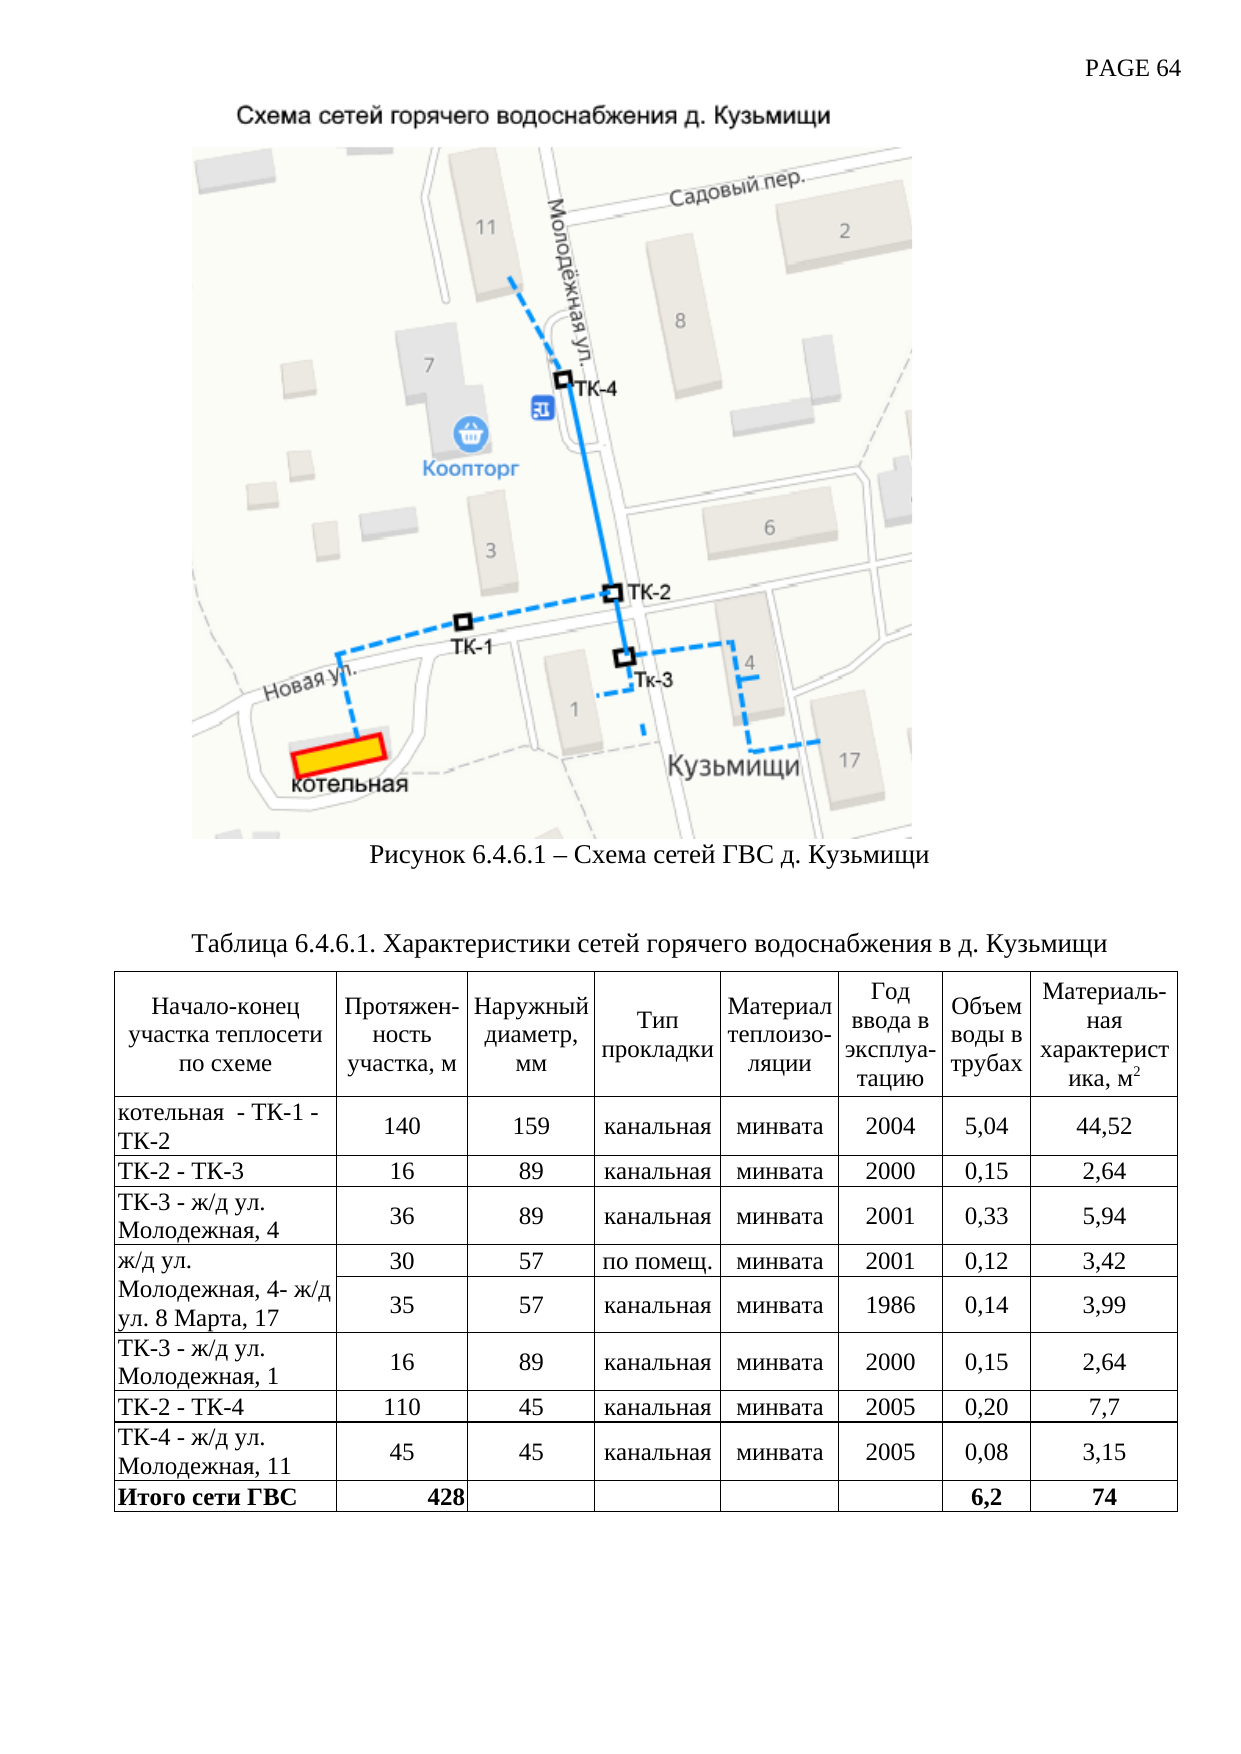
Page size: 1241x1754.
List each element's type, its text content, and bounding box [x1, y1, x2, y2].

table_cell 5,94 [1031, 1187, 1177, 1244]
table_cell 2004 [839, 1097, 942, 1154]
table_cell 57 [468, 1277, 594, 1332]
table_cell 0,08 [943, 1423, 1030, 1480]
table_cell 140 [337, 1097, 467, 1154]
text Рисунок 6.4.6.1 – Схема сетей ГВС д. Кузьмищи [118, 839, 1181, 870]
table_cell 0,15 [943, 1333, 1030, 1390]
table_cell канальная [595, 1187, 720, 1244]
table_cell [839, 1481, 942, 1511]
table_cell по помещ. [595, 1245, 720, 1276]
table_cell минвата [721, 1156, 838, 1186]
table_cell минвата [721, 1245, 838, 1276]
table_cell минвата [721, 1423, 838, 1480]
picture [191, 88, 913, 839]
table_cell канальная [595, 1097, 720, 1154]
table_cell канальная [595, 1277, 720, 1332]
table_cell минвата [721, 1391, 838, 1421]
table_cell 0,20 [943, 1391, 1030, 1421]
table_cell ТК-4 - ж/д ул. Молодежная, 11 [115, 1423, 336, 1480]
table_cell 2000 [839, 1333, 942, 1390]
table_cell 44,52 [1031, 1097, 1177, 1154]
table_cell канальная [595, 1156, 720, 1186]
table_cell 3,42 [1031, 1245, 1177, 1276]
table_header Тип прокладки [595, 972, 720, 1096]
table_cell ТК-3 - ж/д ул. Молодежная, 4 [115, 1187, 336, 1244]
table_cell 45 [468, 1423, 594, 1480]
table_cell минвата [721, 1187, 838, 1244]
table_cell 0,14 [943, 1277, 1030, 1332]
table_cell 2,64 [1031, 1333, 1177, 1390]
table_cell 0,12 [943, 1245, 1030, 1276]
table_cell 57 [468, 1245, 594, 1276]
table_header Начало-конец участка теплосети по схеме [115, 972, 336, 1096]
table_cell 45 [468, 1391, 594, 1421]
table_cell Итого сети ГВС [115, 1481, 336, 1511]
table_header Материаль-ная характеристика, м2 [1031, 972, 1177, 1096]
table_cell 5,04 [943, 1097, 1030, 1154]
table_cell [721, 1481, 838, 1511]
table_cell 89 [468, 1187, 594, 1244]
table_cell 3,15 [1031, 1423, 1177, 1480]
table_cell 428 [337, 1481, 467, 1511]
table_cell 35 [337, 1277, 467, 1332]
table_cell 45 [337, 1423, 467, 1480]
table_cell 7,7 [1031, 1391, 1177, 1421]
table_cell ТК-2 - ТК-3 [115, 1156, 336, 1186]
table_cell [595, 1481, 720, 1511]
table_cell 30 [337, 1245, 467, 1276]
table_cell 16 [337, 1156, 467, 1186]
table_cell ж/д ул. Молодежная, 4- ж/д ул. 8 Марта, 17 [115, 1245, 336, 1332]
table_cell котельная - ТК-1 - ТК-2 [115, 1097, 336, 1154]
table_header Объем воды в трубах [943, 972, 1030, 1096]
table_cell ТК-3 - ж/д ул. Молодежная, 1 [115, 1333, 336, 1390]
table_cell 6,2 [943, 1481, 1030, 1511]
table_cell 110 [337, 1391, 467, 1421]
table_cell 89 [468, 1333, 594, 1390]
table_header Материал теплоизо-ляции [721, 972, 838, 1096]
table_cell 2001 [839, 1187, 942, 1244]
table_header Протяжен-ность участка, м [337, 972, 467, 1096]
table_cell 159 [468, 1097, 594, 1154]
table_cell 2,64 [1031, 1156, 1177, 1186]
table_cell 2000 [839, 1156, 942, 1186]
table_cell 3,99 [1031, 1277, 1177, 1332]
table_cell минвата [721, 1097, 838, 1154]
table_header Наружный диаметр, мм [468, 972, 594, 1096]
table_cell минвата [721, 1277, 838, 1332]
table_cell ТК-2 - ТК-4 [115, 1391, 336, 1421]
table_cell канальная [595, 1333, 720, 1390]
table_cell 74 [1031, 1481, 1177, 1511]
table_cell 2001 [839, 1245, 942, 1276]
table_cell 1986 [839, 1277, 942, 1332]
table_cell 0,33 [943, 1187, 1030, 1244]
table_cell канальная [595, 1391, 720, 1421]
table_cell 36 [337, 1187, 467, 1244]
table_cell 89 [468, 1156, 594, 1186]
table_cell 2005 [839, 1423, 942, 1480]
table_cell [468, 1481, 594, 1511]
table_header Год ввода в эксплуа-тацию [839, 972, 942, 1096]
text Таблица 6.4.6.1. Характеристики сетей горячего водоснабжения в д. Кузьмищи [118, 927, 1181, 958]
table_cell 16 [337, 1333, 467, 1390]
table_cell минвата [721, 1333, 838, 1390]
table_cell 2005 [839, 1391, 942, 1421]
table_cell 0,15 [943, 1156, 1030, 1186]
table_cell канальная [595, 1423, 720, 1480]
